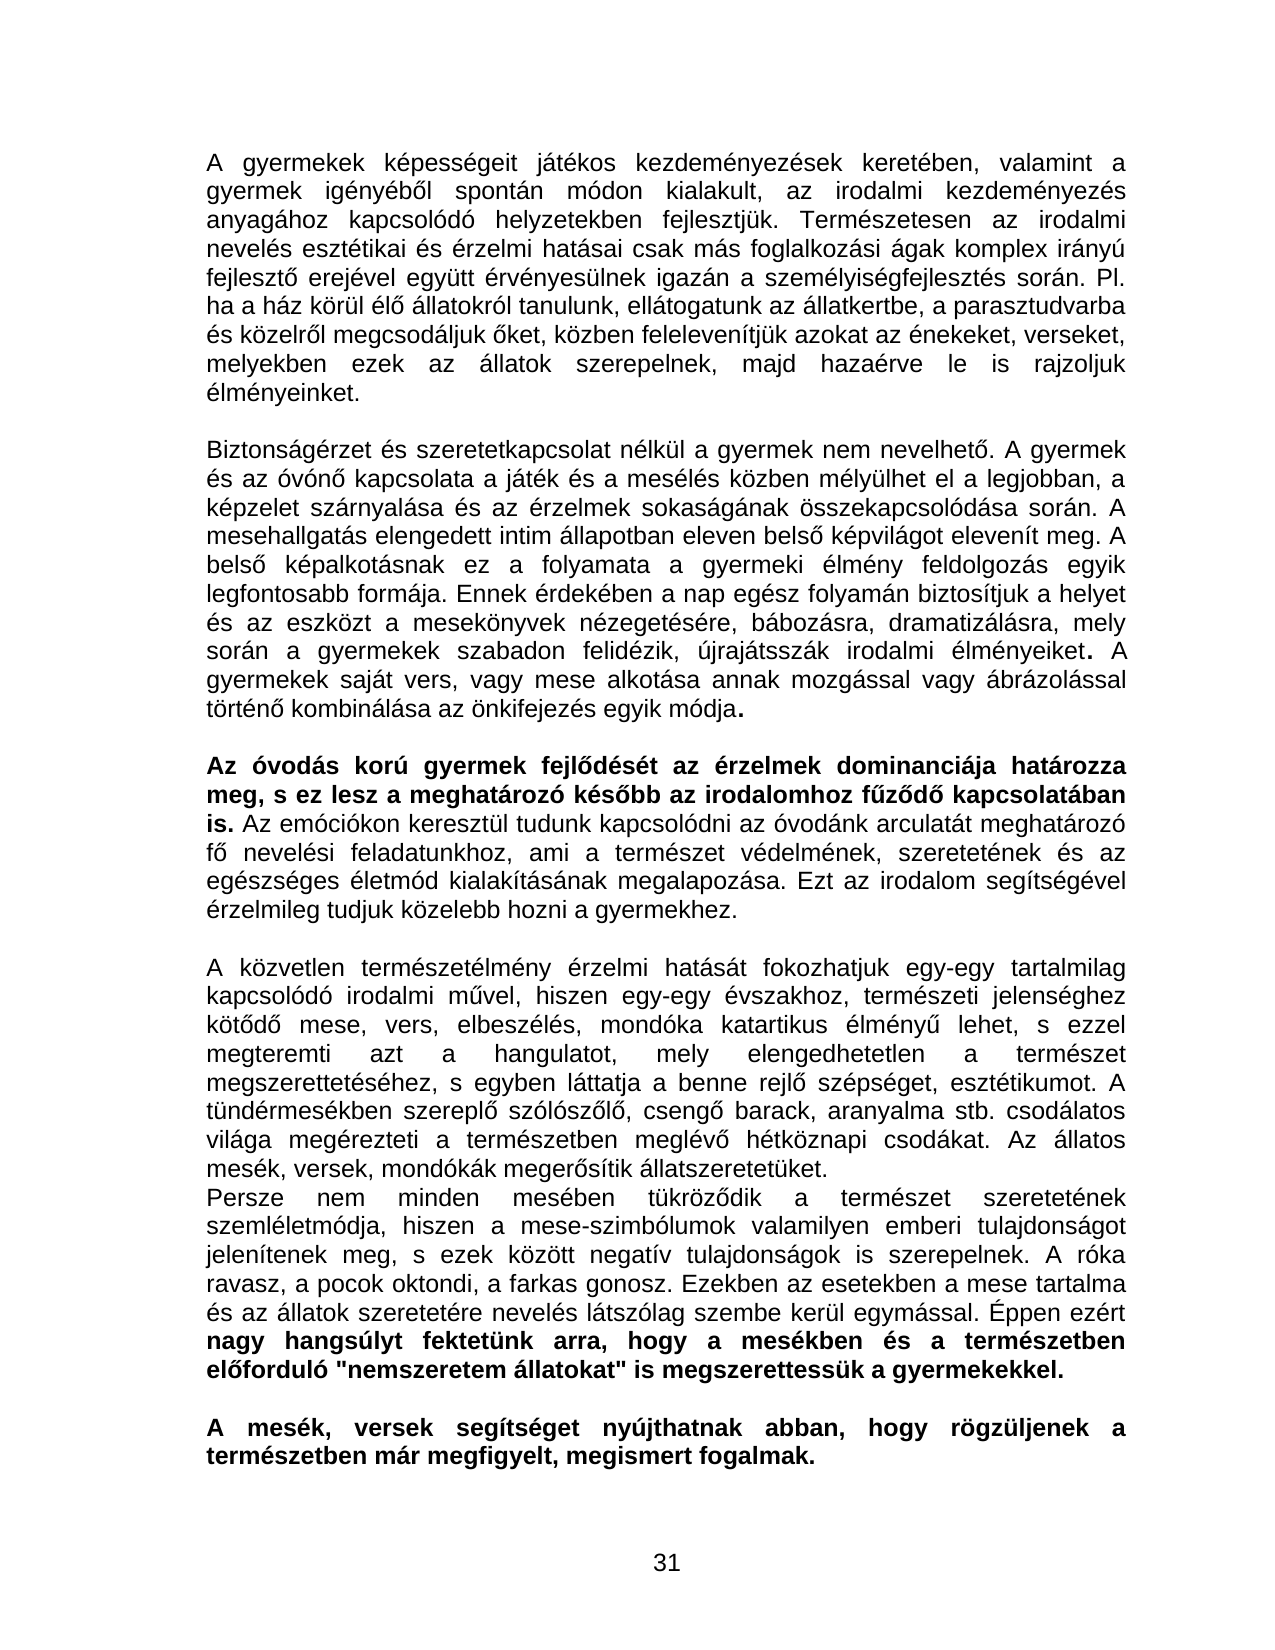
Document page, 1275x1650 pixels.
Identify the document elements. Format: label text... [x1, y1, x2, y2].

text A mesék, versek segítséget nyújthatnak abban, hogy rögzüljenek a természetben már megfigyelt, megismert fogalmak. [206, 1413, 1127, 1470]
text Az óvodás korú gyermek fejlődését az érzelmek dominanciája határozza meg, s ez lesz a meghatározó később az irodalomhoz fűződő kapcsolatában is. Az emóciókon keresztül tudunk kapcsolódni az óvodánk arculatát meghatározó fő nevelési feladatunkhoz, ami a természet védelmének, szeretetének és az egészséges életmód kialakításának megalapozása. Ezt az irodalom segítségével érzelmileg tudjuk közelebb hozni a gyermekhez. [206, 751, 1127, 924]
text A gyermekek képességeit játékos kezdeményezések keretében, valamint a gyermek igényéből spontán módon kialakult, az irodalmi kezdeményezés anyagához kapcsolódó helyzetekben fejlesztjük. Természetesen az irodalmi nevelés esztétikai és érzelmi hatásai csak más foglalkozási ágak komplex irányú fejlesztő erejével együtt érvényesülnek igazán a személyiségfejlesztés során. Pl. ha a ház körül élő állatokról tanulunk, ellátogatunk az állatkertbe, a parasztudvarba és közelről megcsodáljuk őket, közben felelevenítjük azokat az énekeket, verseket, melyekben ezek az állatok szerepelnek, majd hazaérve le is rajzoljuk élményeinket. [206, 148, 1127, 406]
text A közvetlen természetélmény érzelmi hatását fokozhatjuk egy-egy tartalmilag kapcsolódó irodalmi művel, hiszen egy-egy évszakhoz, természeti jelenséghez kötődő mese, vers, elbeszélés, mondóka katartikus élményű lehet, s ezzel megteremti azt a hangulatot, mely elengedhetetlen a természet megszerettetéséhez, s egyben láttatja a benne rejlő szépséget, esztétikumot. A tündérmesékben szereplő szólószőlő, csengő barack, aranyalma stb. csodálatos világa megérezteti a természetben meglévő hétköznapi csodákat. Az állatos mesék, versek, mondókák megerősítik állatszeretetüket. [206, 953, 1127, 1183]
text Persze nem minden mesében tükröződik a természet szeretetének szemléletmódja, hiszen a mese-szimbólumok valamilyen emberi tulajdonságot jelenítenek meg, s ezek között negatív tulajdonságok is szerepelnek. A róka ravasz, a pocok oktondi, a farkas gonosz. Ezekben az esetekben a mese tartalma és az állatok szeretetére nevelés látszólag szembe kerül egymással. Éppen ezért nagy hangsúlyt fektetünk arra, hogy a mesékben és a természetben előforduló "nemszeretem állatokat" is megszerettessük a gyermekekkel. [206, 1183, 1127, 1384]
text Biztonságérzet és szeretetkapcsolat nélkül a gyermek nem nevelhető. A gyermek és az óvónő kapcsolata a játék és a mesélés közben mélyülhet el a legjobban, a képzelet szárnyalása és az érzelmek sokaságának összekapcsolódása során. A mesehallgatás elengedett intim állapotban eleven belső képvilágot elevenít meg. A belső képalkotásnak ez a folyamata a gyermeki élmény feldolgozás egyik legfontosabb formája. Ennek érdekében a nap egész folyamán biztosítjuk a helyet és az eszközt a mesekönyvek nézegetésére, bábozásra, dramatizálásra, mely során a gyermekek szabadon felidézik, újrajátsszák irodalmi élményeiket. A gyermekek saját vers, vagy mese alkotása annak mozgással vagy ábrázolással történő kombinálása az önkifejezés egyik módja. [206, 435, 1127, 723]
